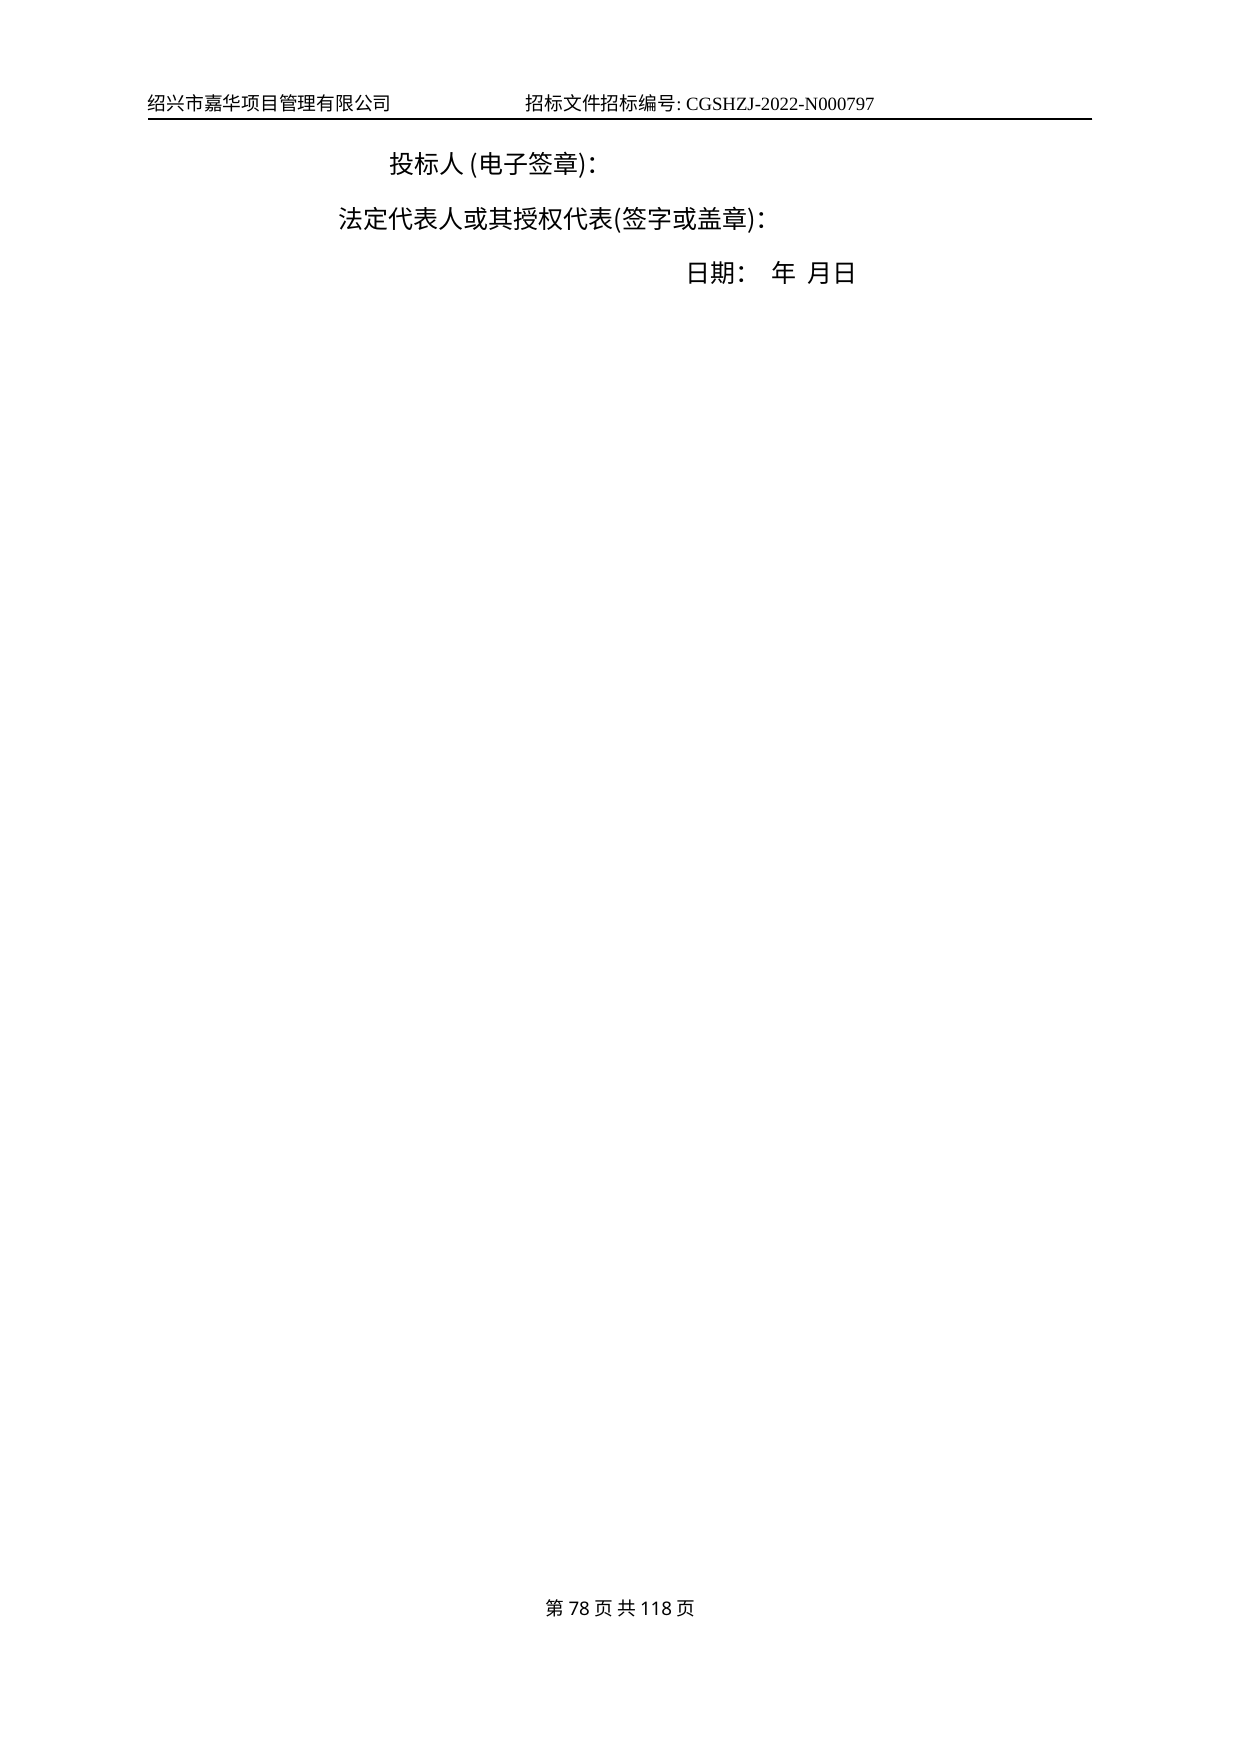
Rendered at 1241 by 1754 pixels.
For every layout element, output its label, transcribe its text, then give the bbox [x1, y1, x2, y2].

text 日期： 年 月日 [148, 254, 1092, 290]
text 法定代表人或其授权代表(签字或盖章)： [148, 199, 1092, 236]
text 投标人 (电子签章)： [148, 145, 1092, 181]
